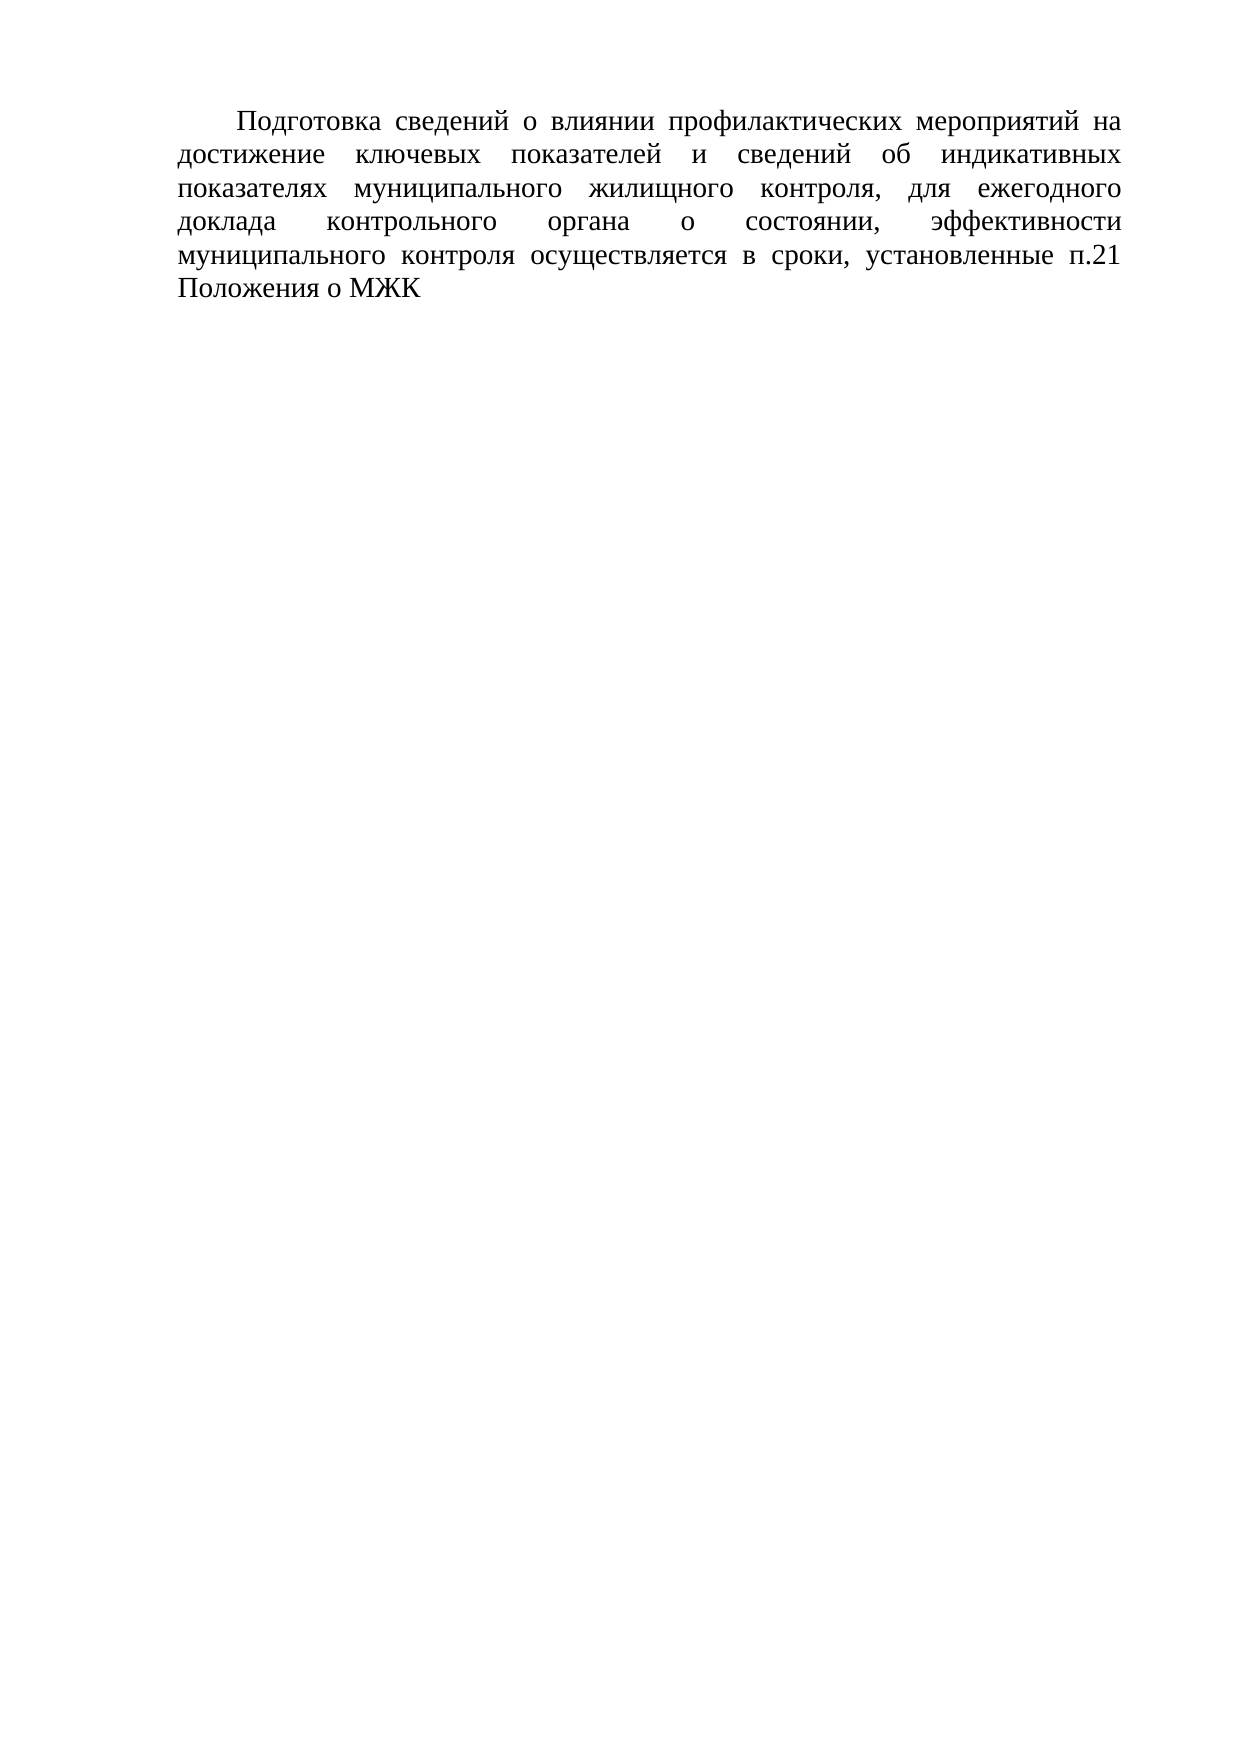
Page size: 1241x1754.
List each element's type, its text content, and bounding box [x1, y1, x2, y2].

text Подготовка сведений о влиянии профилактических мероприятий на достижение ключевых показателей и сведений об индикативных показателях муниципального жилищного контроля, для ежегодного доклада контрольного органа о состоянии, эффективности муниципального контроля осуществляется в сроки, установленные п.21 Положения о МЖК [177, 103, 1122, 304]
